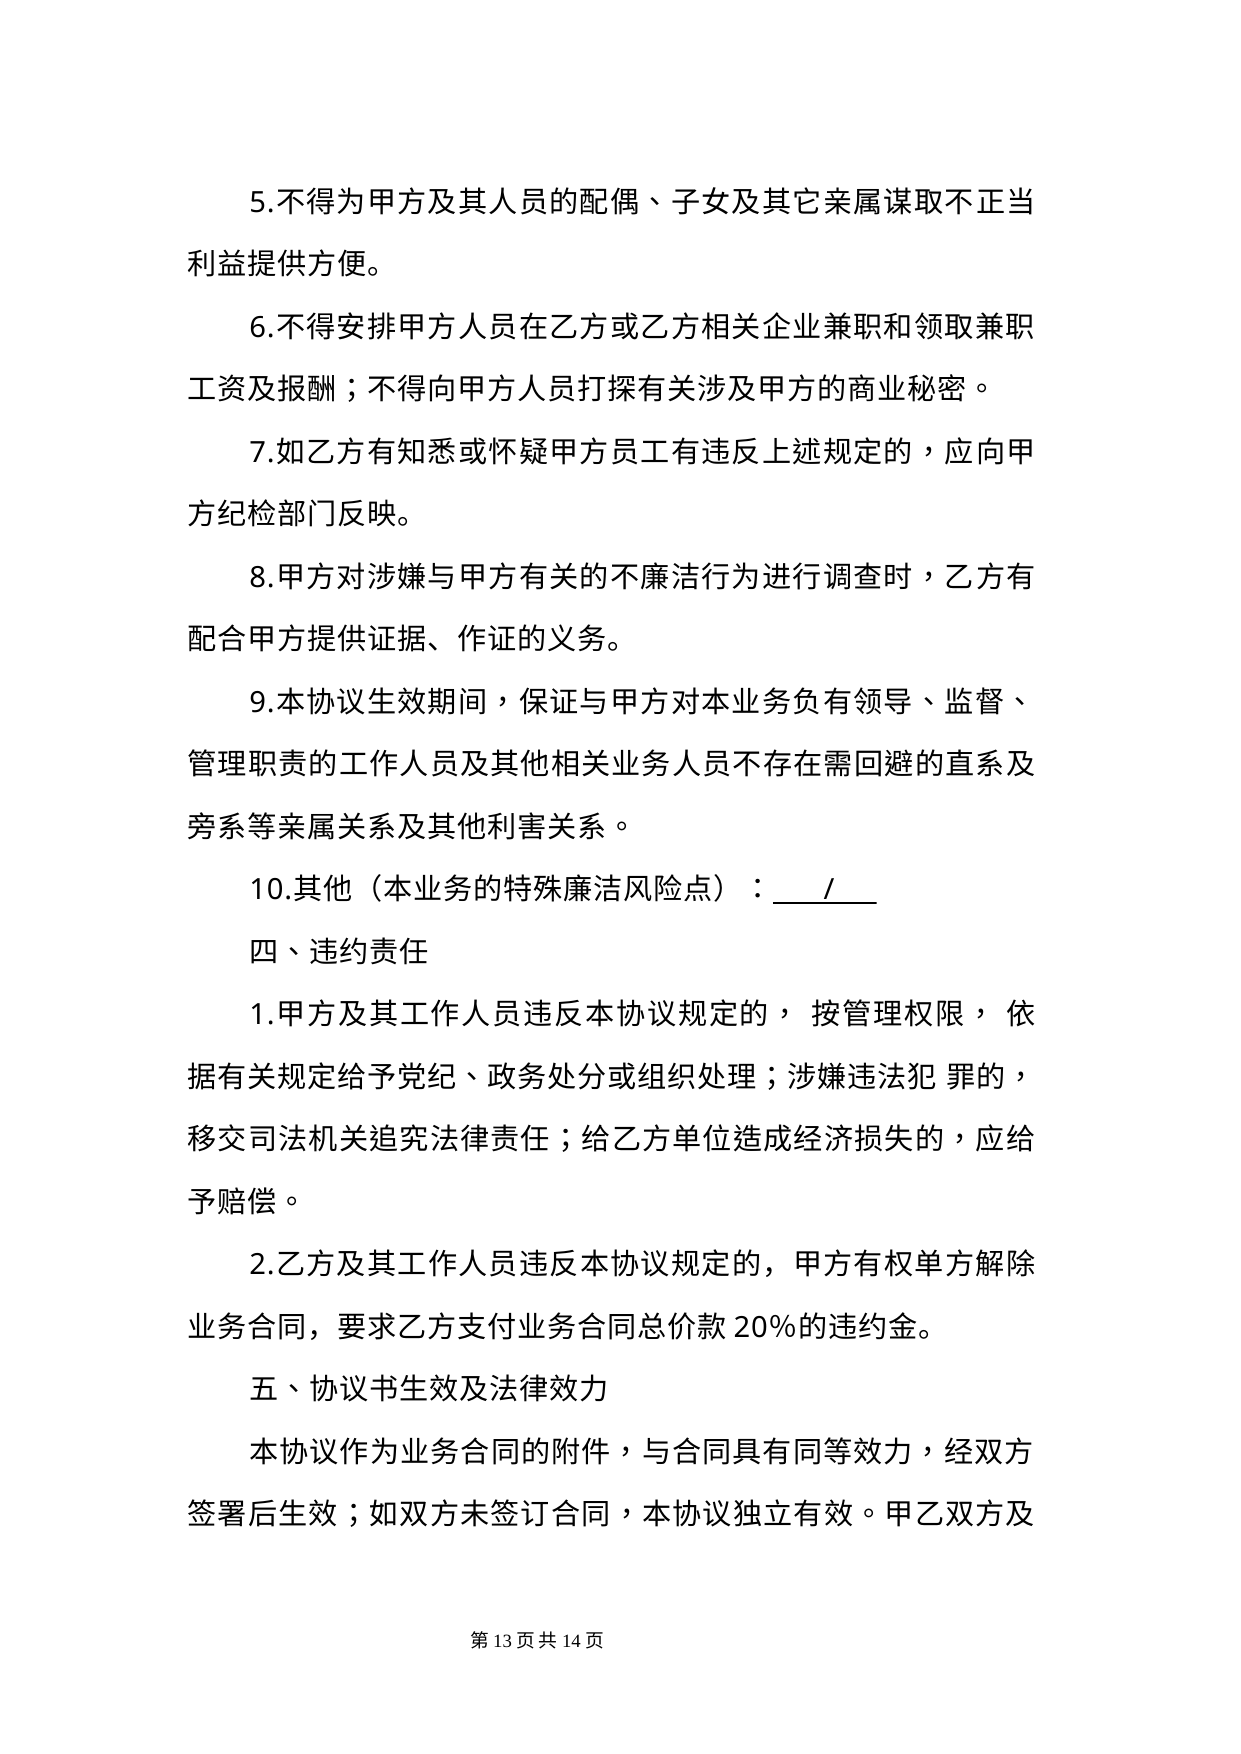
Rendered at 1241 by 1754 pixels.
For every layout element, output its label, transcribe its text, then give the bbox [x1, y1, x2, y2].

text 5.不得为甲方及其人员的配偶、子女及其它亲属谋取不正当利益提供方便。 [187, 162, 1036, 287]
text 7.如乙方有知悉或怀疑甲方员工有违反上述规定的，应向甲方纪检部门反映。 [187, 412, 1036, 537]
text 10.其他（本业务的特殊廉洁风险点）： / [187, 849, 1036, 912]
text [187, 1412, 1036, 1537]
text 1.甲方及其工作人员违反本协议规定的， 按管理权限， 依据有关规定给予党纪、政务处分或组织处理；涉嫌违法犯 罪的，移交司法机关追究法律责任；给乙方单位造成经济损失的，应给予赔偿。 [187, 974, 1036, 1224]
text 6.不得安排甲方人员在乙方或乙方相关企业兼职和领取兼职工资及报酬；不得向甲方人员打探有关涉及甲方的商业秘密。 [187, 287, 1036, 412]
text 8.甲方对涉嫌与甲方有关的不廉洁行为进行调查时，乙方有配合甲方提供证据、作证的义务。 [187, 537, 1036, 662]
text 2.乙方及其工作人员违反本协议规定的，甲方有权单方解除业务合同，要求乙方支付业务合同总价款20％的违约金。 [187, 1224, 1036, 1349]
text 五、协议书生效及法律效力 [187, 1349, 1036, 1412]
text 9.本协议生效期间，保证与甲方对本业务负有领导、监督、管理职责的工作人员及其他相关业务人员不存在需回避的直系及旁系等亲属关系及其他利害关系。 [187, 662, 1036, 849]
text 四、违约责任 [187, 912, 1036, 974]
